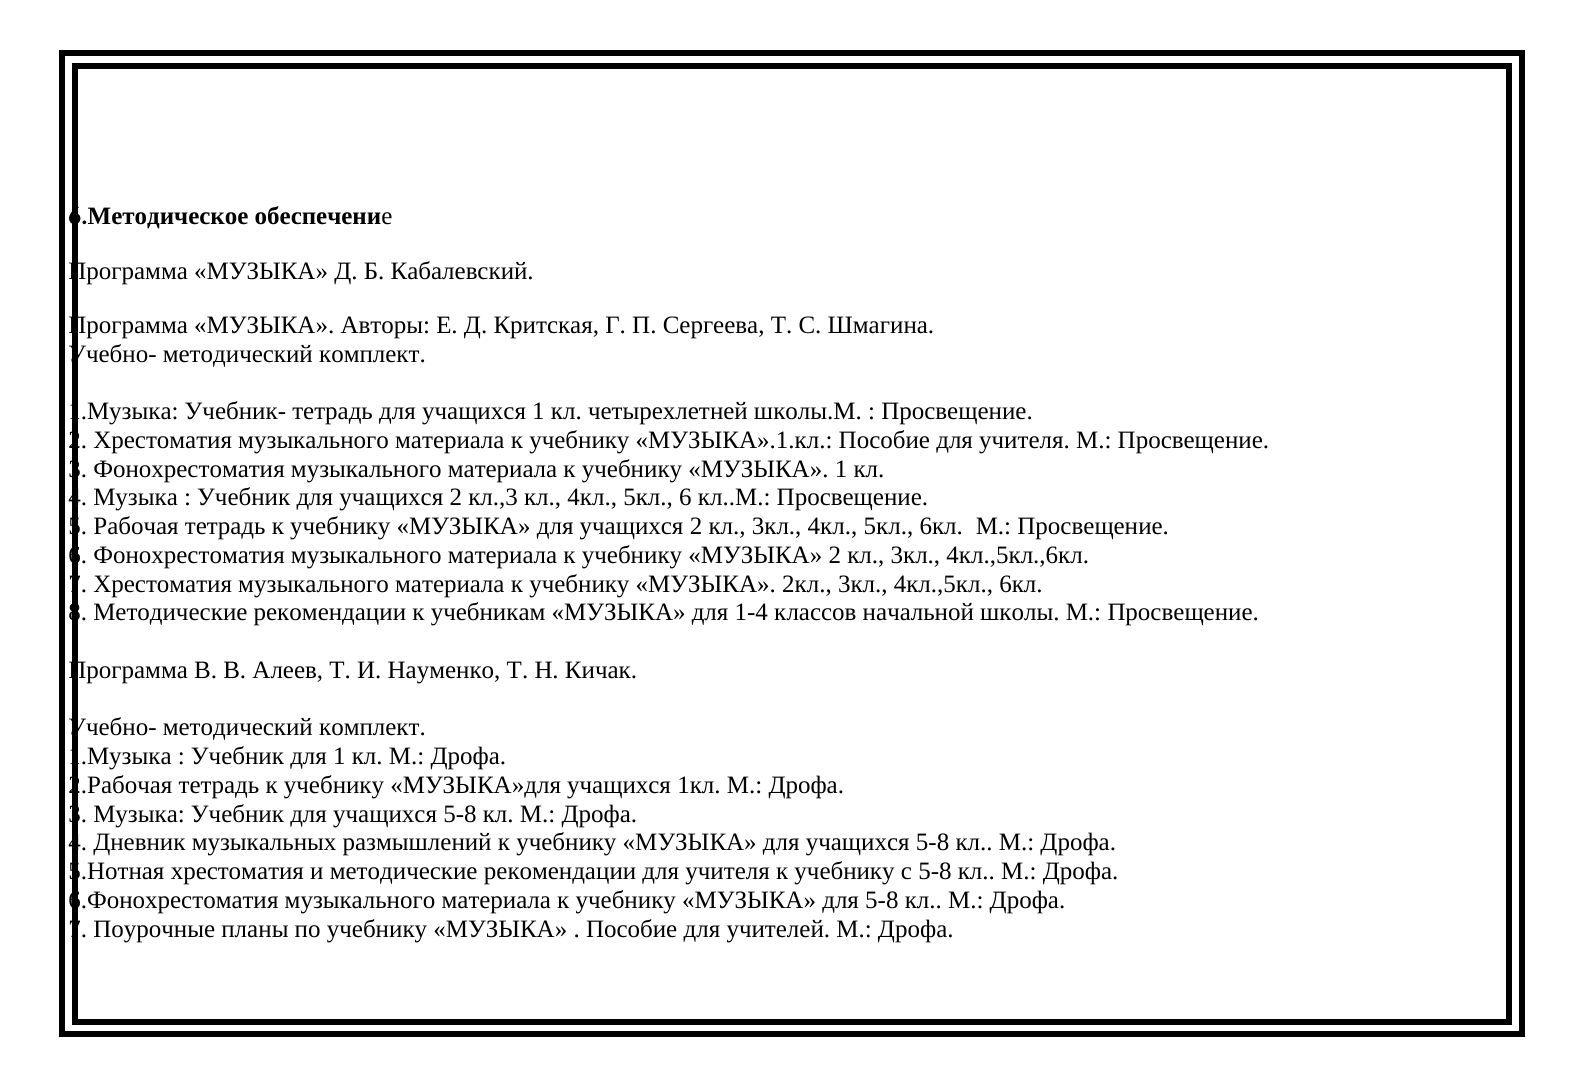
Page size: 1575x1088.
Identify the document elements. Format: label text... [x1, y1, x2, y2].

text Учебно- методический комплект. [78, 712, 1457, 741]
text 8. Методические рекомендации к учебникам «МУЗЫКА» для 1-4 классов начальной школы. М.: Просвещение. [78, 597, 1457, 626]
text 2.Рабочая тетрадь к учебнику «МУЗЫКА»для учащихся 1кл. М.: Дрофа. [78, 770, 1457, 799]
text 5.Нотная хрестоматия и методические рекомендации для учителя к учебнику с 5-8 кл.. М.: Дрофа. [78, 856, 1457, 885]
text 4. Музыка : Учебник для учащихся 2 кл.,3 кл., 4кл., 5кл., 6 кл..М.: Просвещение. [78, 482, 1457, 511]
text 1.Музыка: Учебник- тетрадь для учащихся 1 кл. четырехлетней школы.М. : Просвещение. [78, 396, 1457, 425]
text Программа «МУЗЫКА» Д. Б. Кабалевский. [78, 256, 1457, 285]
text 5. Рабочая тетрадь к учебнику «МУЗЫКА» для учащихся 2 кл., 3кл., 4кл., 5кл., 6кл. М.: Просвещение. [78, 511, 1457, 540]
text 3. Музыка: Учебник для учащихся 5-8 кл. М.: Дрофа. [78, 799, 1457, 827]
text 1.Музыка : Учебник для 1 кл. М.: Дрофа. [78, 741, 1457, 770]
text 2. Хрестоматия музыкального материала к учебнику «МУЗЫКА».1.кл.: Пособие для учителя. М.: Просвещение. [78, 425, 1457, 454]
text 7. Хрестоматия музыкального материала к учебнику «МУЗЫКА». 2кл., 3кл., 4кл.,5кл., 6кл. [78, 569, 1457, 597]
text Учебно- методический комплект. [78, 339, 1457, 367]
text 4. Дневник музыкальных размышлений к учебнику «МУЗЫКА» для учащихся 5-8 кл.. М.: Дрофа. [78, 827, 1457, 856]
text 6.Фонохрестоматия музыкального материала к учебнику «МУЗЫКА» для 5-8 кл.. М.: Дрофа. [78, 885, 1457, 914]
text Программа В. В. Алеев, Т. И. Науменко, Т. Н. Кичак. [78, 655, 1457, 684]
text 6. Фонохрестоматия музыкального материала к учебнику «МУЗЫКА» 2 кл., 3кл., 4кл.,5кл.,6кл. [78, 540, 1457, 569]
text 7. Поурочные планы по учебнику «МУЗЫКА» . Пособие для учителей. М.: Дрофа. [78, 914, 1457, 942]
text 6.Методическое обеспечение [78, 200, 1457, 231]
text 3. Фонохрестоматия музыкального материала к учебнику «МУЗЫКА». 1 кл. [78, 454, 1457, 482]
text Программа «МУЗЫКА». Авторы: Е. Д. Критская, Г. П. Сергеева, Т. С. Шмагина. [78, 310, 1457, 339]
